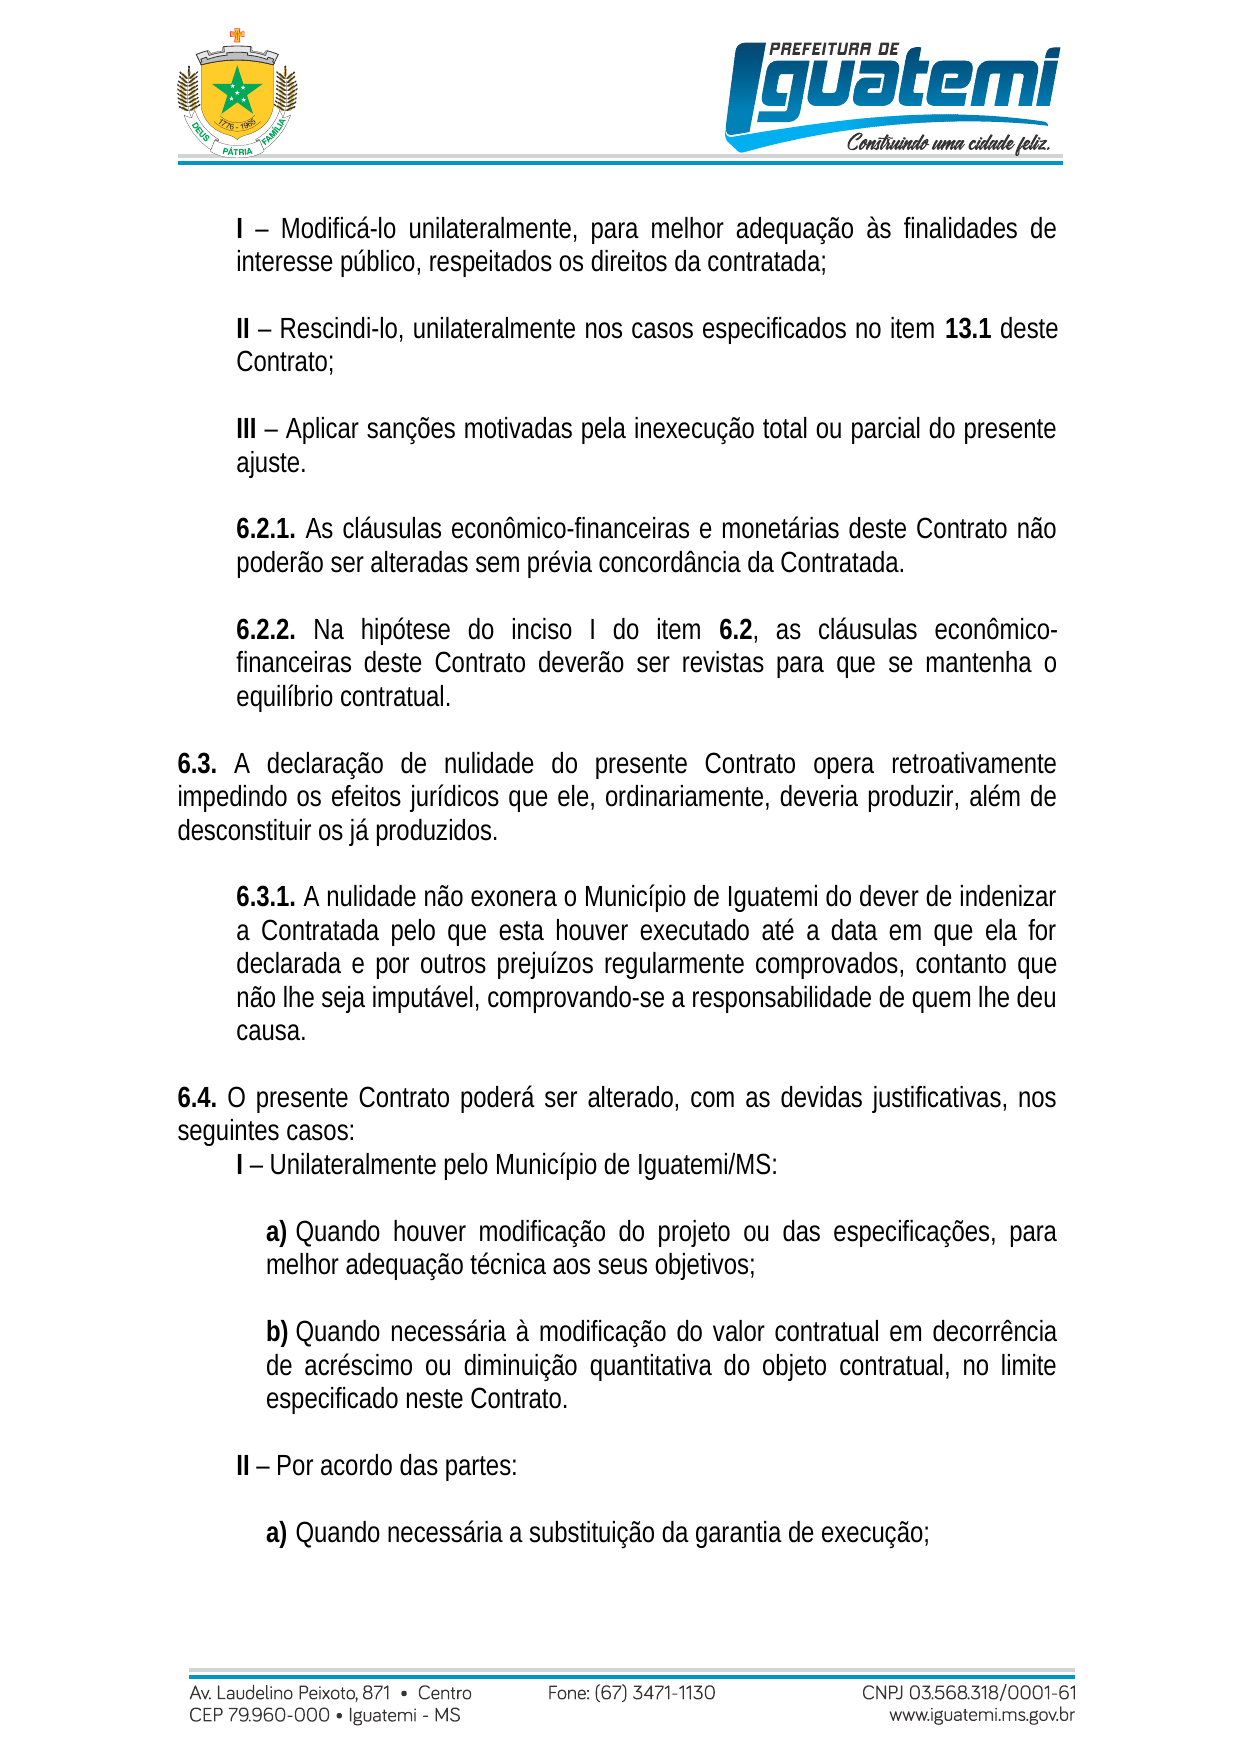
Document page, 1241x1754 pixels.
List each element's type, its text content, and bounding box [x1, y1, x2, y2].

text 6.3.1. A nulidade não exonera o Município de Iguatemi do dever de indenizar a Contratada pelo que esta houver executado até a data em que ela for declarada e por outros prejuízos regularmente comprovados, contanto que não lhe seja imputável, comprovando-se a responsabilidade de quem lhe deu causa. [236, 879, 1058, 1047]
text 6.3. A declaração de nulidade do presente Contrato opera retroativamente impedindo os efeitos jurídicos que ele, ordinariamente, deveria produzir, além de desconstituir os já produzidos. [177, 746, 1058, 846]
text 6.2.2. Na hipótese do inciso I do item 6.2, as cláusulas econômico-financeiras deste Contrato deverão ser revistas para que se mantenha o equilíbrio contratual. [236, 612, 1058, 712]
text b) Quando necessária à modificação do valor contratual em decorrência de acréscimo ou diminuição quantitativa do objeto contratual, no limite especificado neste Contrato. [266, 1314, 1058, 1414]
text I – Modificá-lo unilateralmente, para melhor adequação às finalidades de interesse público, respeitados os direitos da contratada; [236, 211, 1058, 278]
list Quando houver modificação do projeto ou das especificações, para melhor adequação técnica aos seus objetivos; [266, 1214, 1058, 1281]
text 6.4. O presente Contrato poderá ser alterado, com as devidas justificativas, nos seguintes casos: [177, 1080, 1058, 1147]
list Quando necessária a substituição da garantia de execução; [266, 1515, 1058, 1548]
text II – Rescindi-lo, unilateralmente nos casos especificados no item 13.1 deste Contrato; [236, 311, 1058, 378]
text III – Aplicar sanções motivadas pela inexecução total ou parcial do presente ajuste. [236, 411, 1058, 478]
text 6.2.1. As cláusulas econômico-financeiras e monetárias deste Contrato não poderão ser alteradas sem prévia concordância da Contratada. [236, 512, 1058, 578]
text II – Por acordo das partes: [236, 1448, 1058, 1481]
text I – Unilateralmente pelo Município de Iguatemi/MS: [236, 1147, 1058, 1180]
